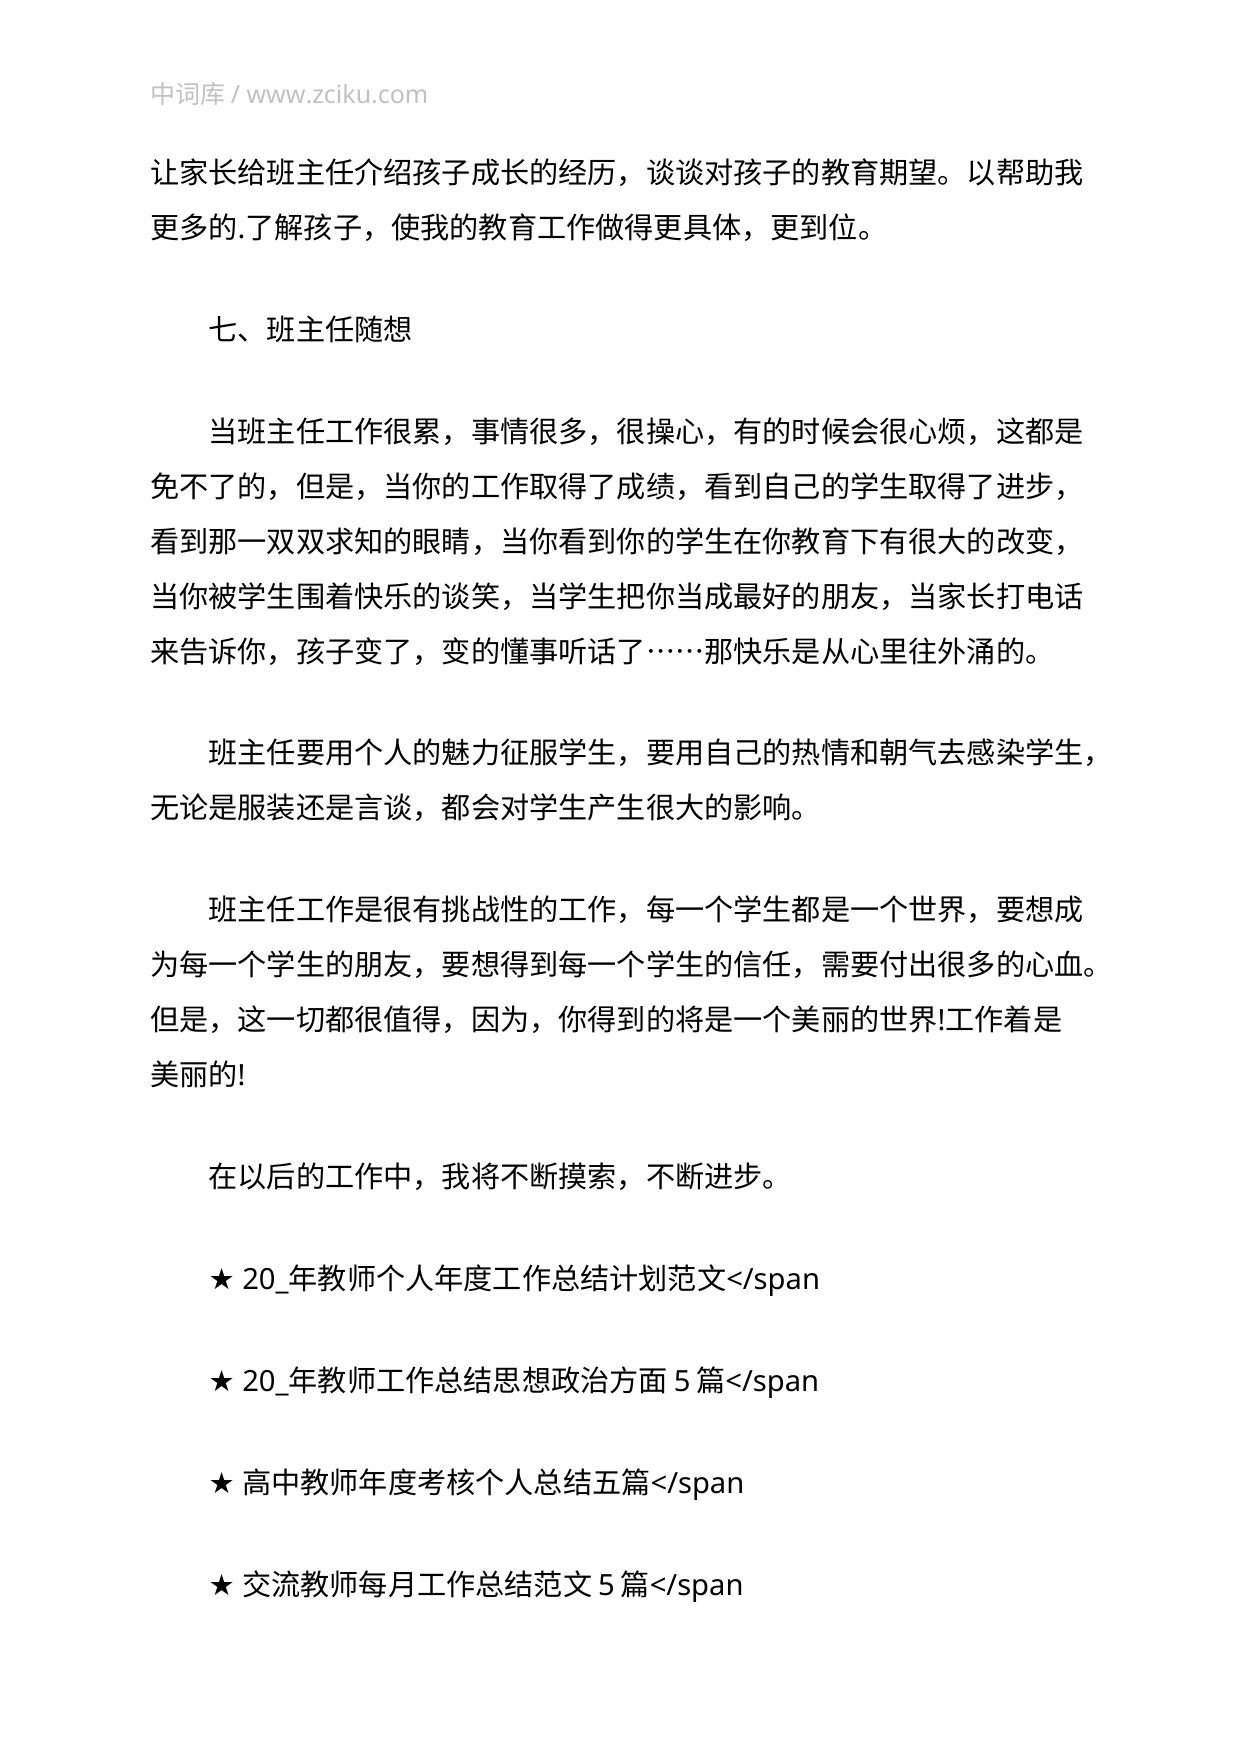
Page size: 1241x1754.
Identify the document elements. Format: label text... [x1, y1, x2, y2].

text ★ 交流教师每月工作总结范文5篇</span [150, 1561, 1090, 1603]
text 当班主任工作很累，事情很多，很操心，有的时候会很心烦，这都是免不了的，但是，当你的工作取得了成绩，看到自己的学生取得了进步，看到那一双双求知的眼睛，当你看到你的学生在你教育下有很大的改变，当你被学生围着快乐的谈笑，当学生把你当成最好的朋友，当家长打电话来告诉你，孩子变了，变的懂事听话了……那快乐是从心里往外涌的。 [150, 409, 1090, 671]
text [150, 150, 1090, 247]
text 在以后的工作中，我将不断摸索，不断进步。 [150, 1153, 1090, 1196]
text 班主任要用个人的魅力征服学生，要用自己的热情和朝气去感染学生，无论是服装还是言谈，都会对学生产生很大的影响。 [150, 730, 1090, 827]
text 班主任工作是很有挑战性的工作，每一个学生都是一个世界，要想成为每一个学生的朋友，要想得到每一个学生的信任，需要付出很多的心血。但是，这一切都很值得，因为，你得到的将是一个美丽的世界!工作着是美丽的! [150, 887, 1090, 1094]
text ★ 高中教师年度考核个人总结五篇</span [150, 1459, 1090, 1502]
text ★ 20_年教师工作总结思想政治方面5篇</span [150, 1357, 1090, 1399]
text 七、班主任随想 [150, 307, 1090, 349]
text ★ 20_年教师个人年度工作总结计划范文</span [150, 1255, 1090, 1298]
